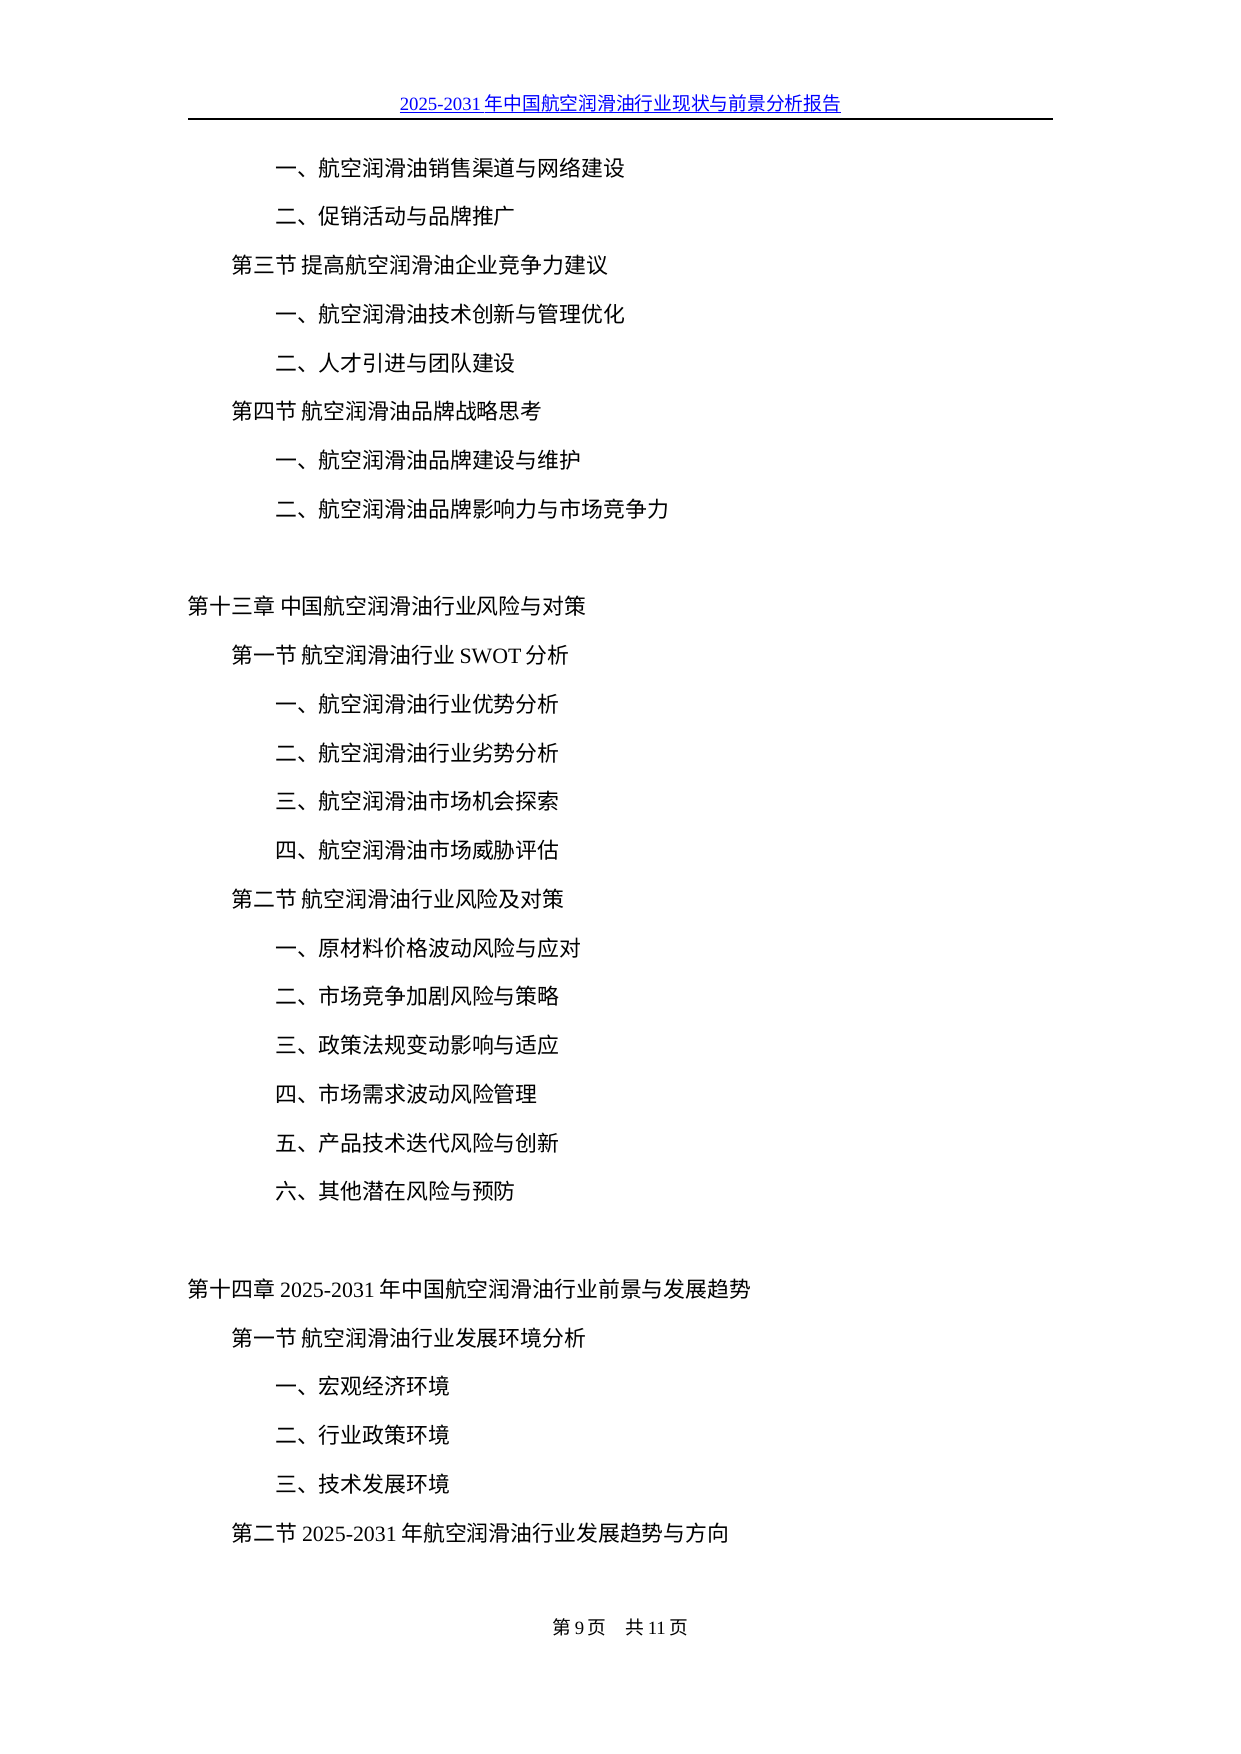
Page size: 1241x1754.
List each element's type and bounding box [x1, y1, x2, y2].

text [187, 150, 1053, 1548]
